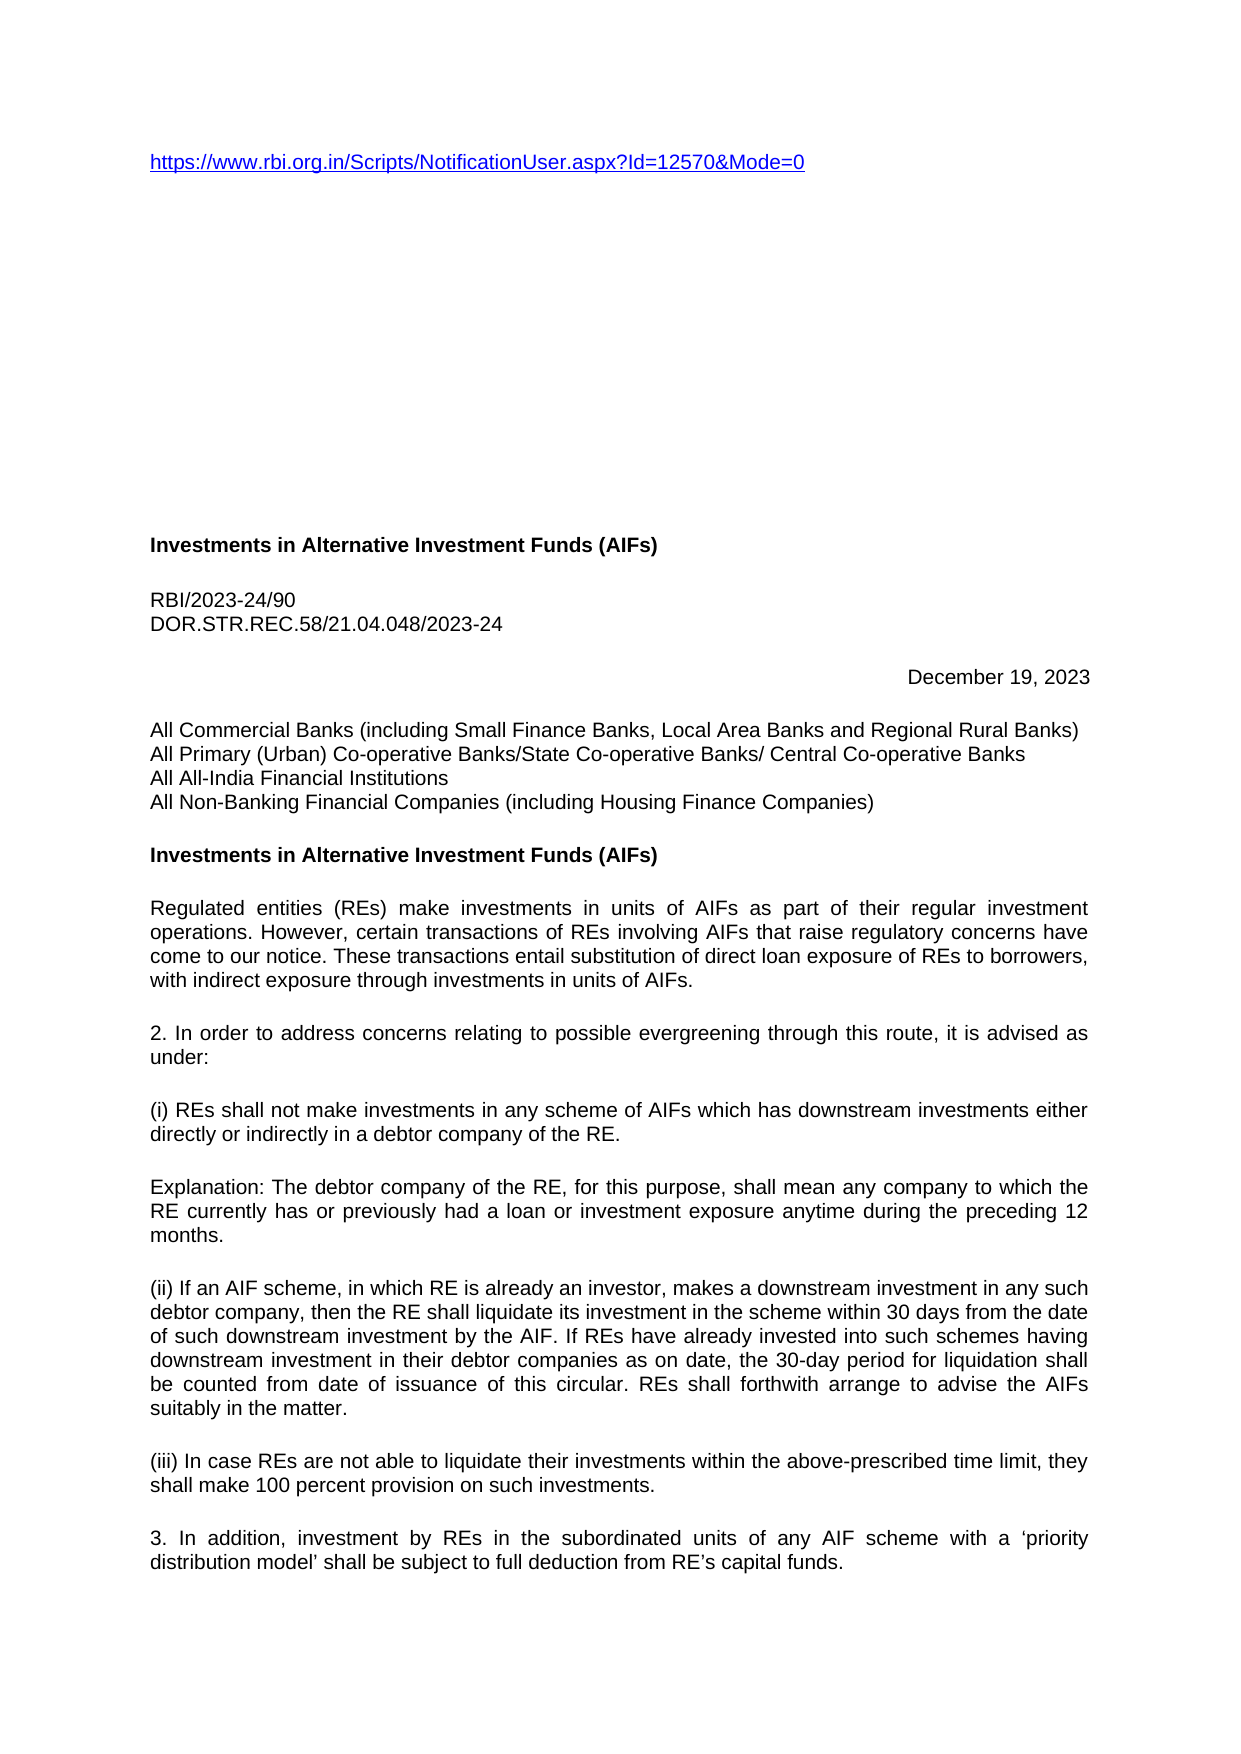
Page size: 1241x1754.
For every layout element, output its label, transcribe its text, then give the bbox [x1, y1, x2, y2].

text RBI/2023-24/90 DOR.STR.REC.58/21.04.048/2023-24 [150, 587, 1090, 635]
text All Commercial Banks (including Small Finance Banks, Local Area Banks and Regional Rural Banks) All Primary (Urban) Co-operative Banks/State Co-operative Banks/ Central Co-operative Banks All All-India Financial Institutions All Non-Banking Financial Companies (including Housing Finance Companies) [150, 718, 1090, 813]
text December 19, 2023 [150, 664, 1090, 688]
text (ii) If an AIF scheme, in which RE is already an investor, makes a downstream investment in any such debtor company, then the RE shall liquidate its investment in the scheme within 30 days from the date of such downstream investment by the AIF. If REs have already invested into such schemes having downstream investment in their debtor companies as on date, the 30-day period for liquidation shall be counted from date of issuance of this circular. REs shall forthwith arrange to advise the AIFs suitably in the matter. [150, 1276, 1090, 1420]
text Investments in Alternative Investment Funds (AIFs) [150, 532, 1090, 556]
text https://www.rbi.org.in/Scripts/NotificationUser.aspx?Id=12570&Mode=0 [150, 150, 1090, 174]
text (i) REs shall not make investments in any scheme of AIFs which has downstream investments either directly or indirectly in a debtor company of the RE. [150, 1098, 1090, 1146]
text 3. In addition, investment by REs in the subordinated units of any AIF scheme with a ‘priority distribution model’ shall be subject to full deduction from RE’s capital funds. [150, 1526, 1090, 1574]
text Explanation: The debtor company of the RE, for this purpose, shall mean any company to which the RE currently has or previously had a loan or investment exposure anytime during the preceding 12 months. [150, 1175, 1090, 1247]
text 2. In order to address concerns relating to possible evergreening through this route, it is advised as under: [150, 1021, 1090, 1069]
text Regulated entities (REs) make investments in units of AIFs as part of their regular investment operations. However, certain transactions of REs involving AIFs that raise regulatory concerns have come to our notice. These transactions entail substitution of direct loan exposure of REs to borrowers, with indirect exposure through investments in units of AIFs. [150, 896, 1090, 992]
text Investments in Alternative Investment Funds (AIFs) [150, 843, 1090, 867]
text (iii) In case REs are not able to liquidate their investments within the above-prescribed time limit, they shall make 100 percent provision on such investments. [150, 1449, 1090, 1497]
